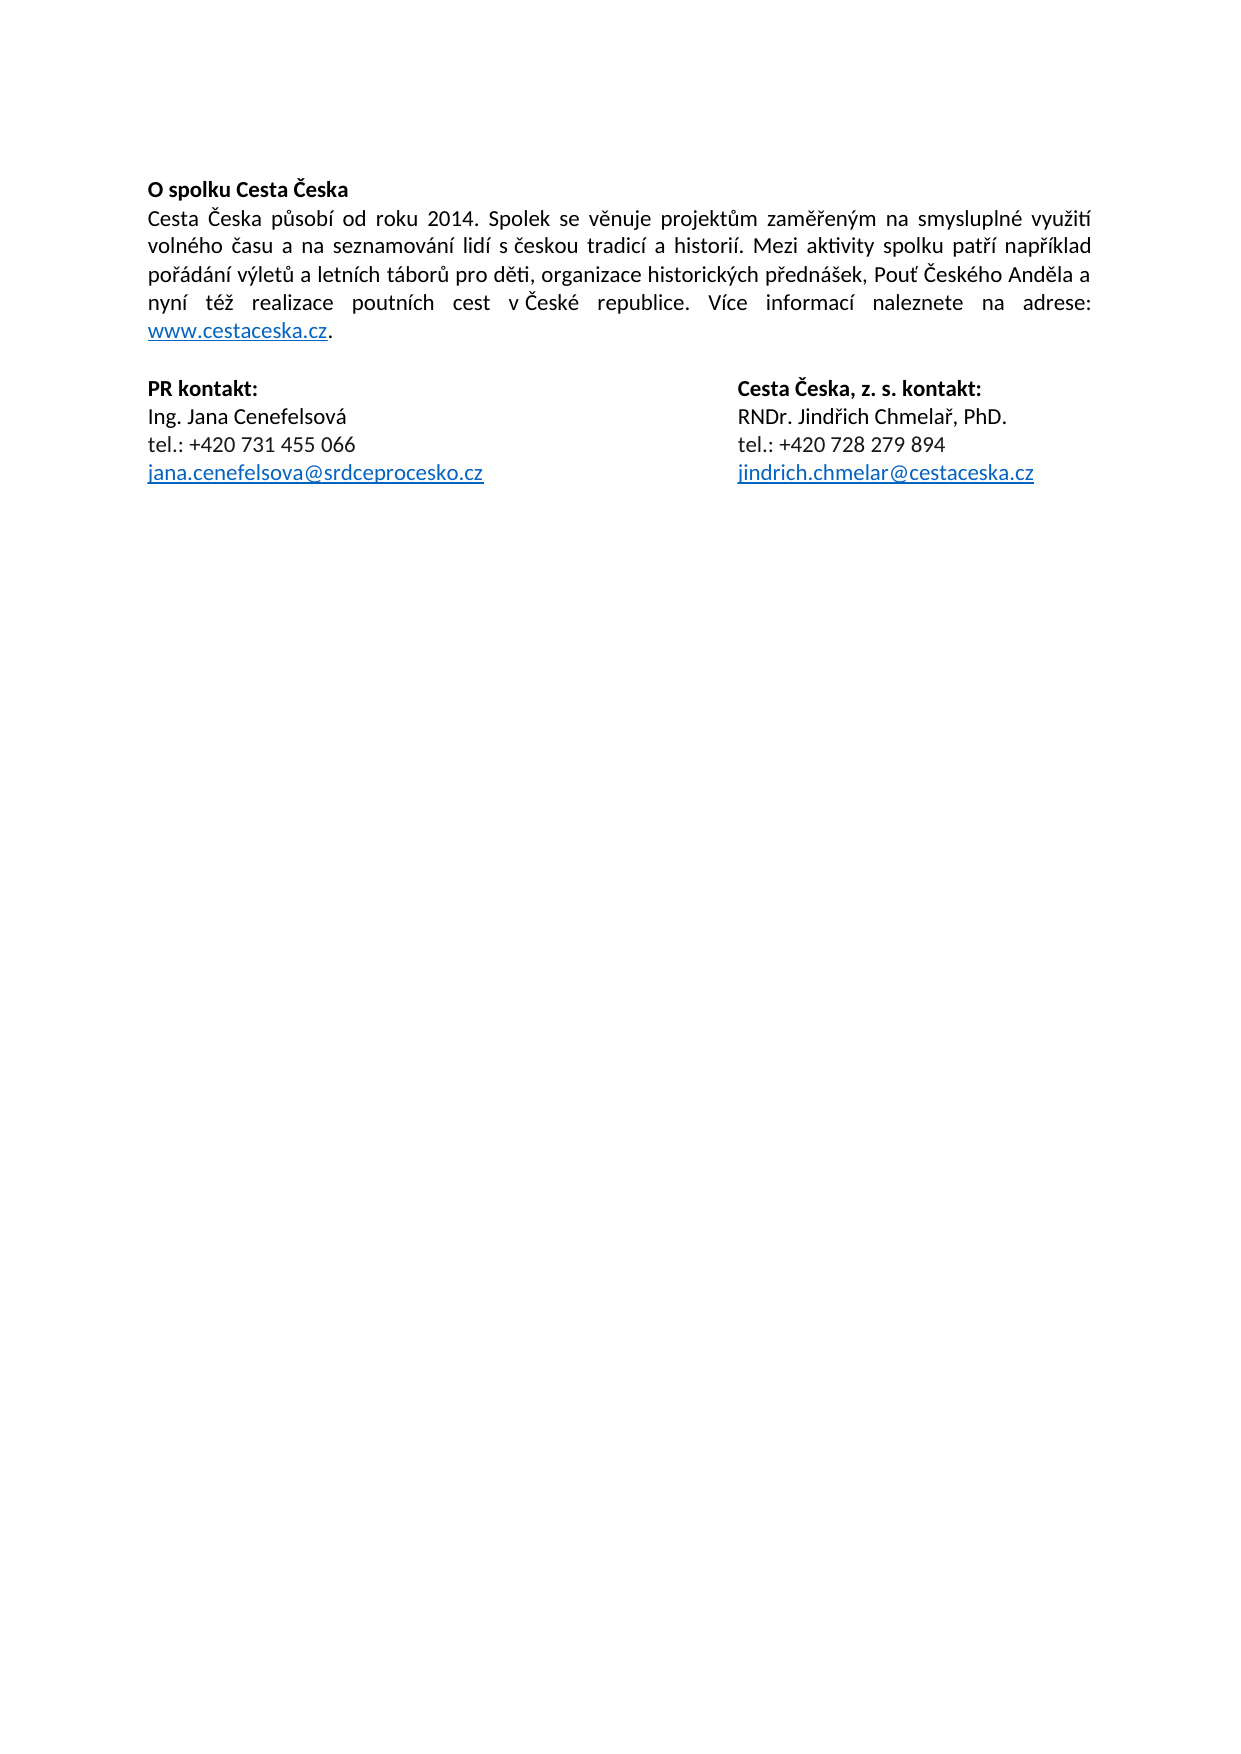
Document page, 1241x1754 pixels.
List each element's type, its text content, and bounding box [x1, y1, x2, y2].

text jana.cenefelsova@srdceprocesko.cz jindrich.chmelar@cestaceska.cz [148, 458, 1093, 486]
text O spolku Cesta Česka [148, 176, 1093, 204]
text Ing. Jana Cenefelsová RNDr. Jindřich Chmelař, PhD. [148, 402, 1093, 430]
text PR kontakt: Cesta Česka, z. s. kontakt: [148, 374, 1093, 402]
text tel.: +420 731 455 066 tel.: +420 728 279 894 [148, 430, 1093, 458]
text Cesta Česka působí od roku 2014. Spolek se věnuje projektům zaměřeným na smysluplné využití volného času a na seznamování lidí s českou tradicí a historií. Mezi aktivity spolku patří například pořádání výletů a letních táborů pro děti, organizace historických přednášek, Pouť Českého Anděla a nyní též realizace poutních cest v České republice. Více informací naleznete na adrese: www.cestaceska.cz. [148, 204, 1093, 344]
